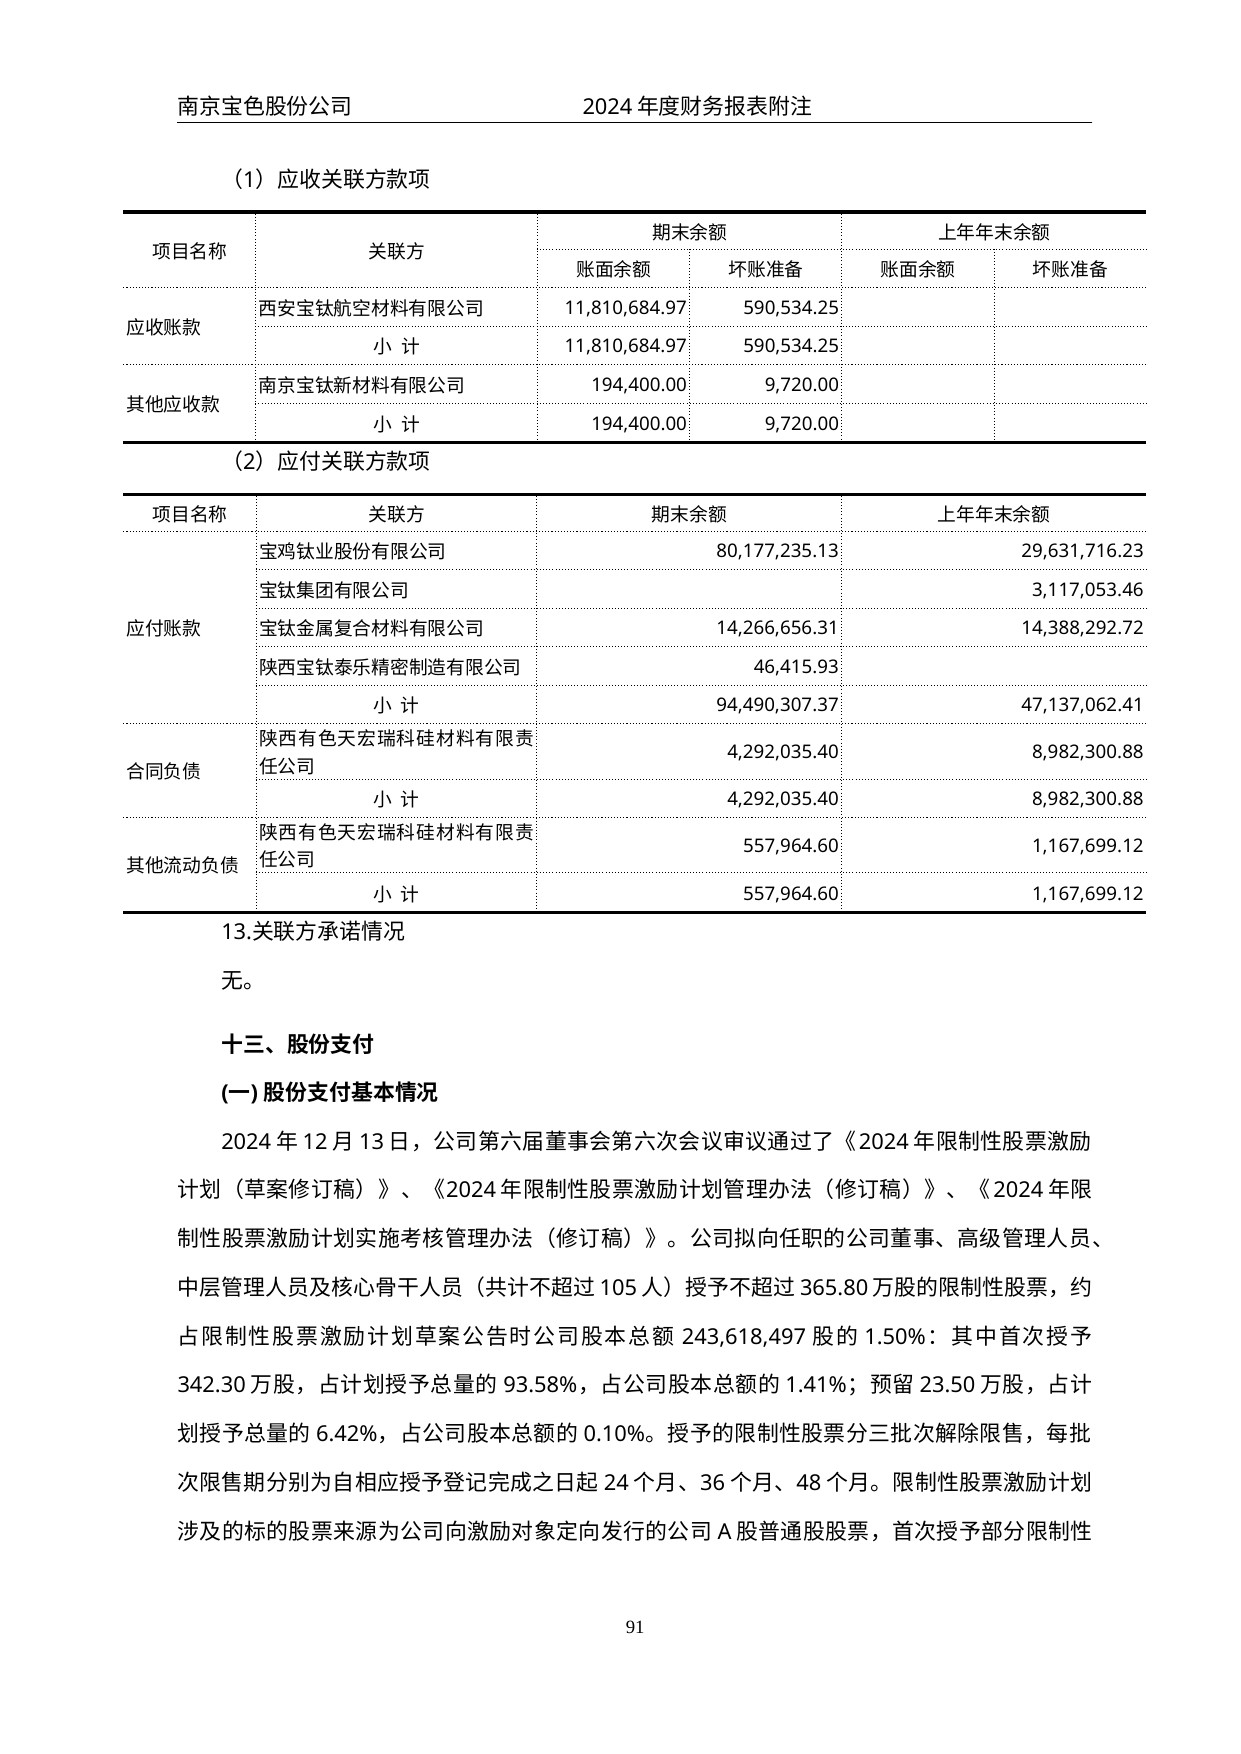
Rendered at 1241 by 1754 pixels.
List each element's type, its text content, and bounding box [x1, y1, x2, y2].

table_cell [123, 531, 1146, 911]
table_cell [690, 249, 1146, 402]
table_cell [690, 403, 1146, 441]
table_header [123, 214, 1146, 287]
text （2）应付关联方款项 [177, 444, 1092, 477]
text 十三、股份支付 [177, 1027, 1092, 1059]
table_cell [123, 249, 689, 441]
list 股份支付基本情况 [177, 1075, 1092, 1108]
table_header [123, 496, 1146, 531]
text （1）应收关联方款项 [177, 162, 1092, 194]
text 13.关联方承诺情况 [177, 914, 1092, 946]
text 无。 [177, 962, 1092, 995]
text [177, 1123, 1092, 1546]
